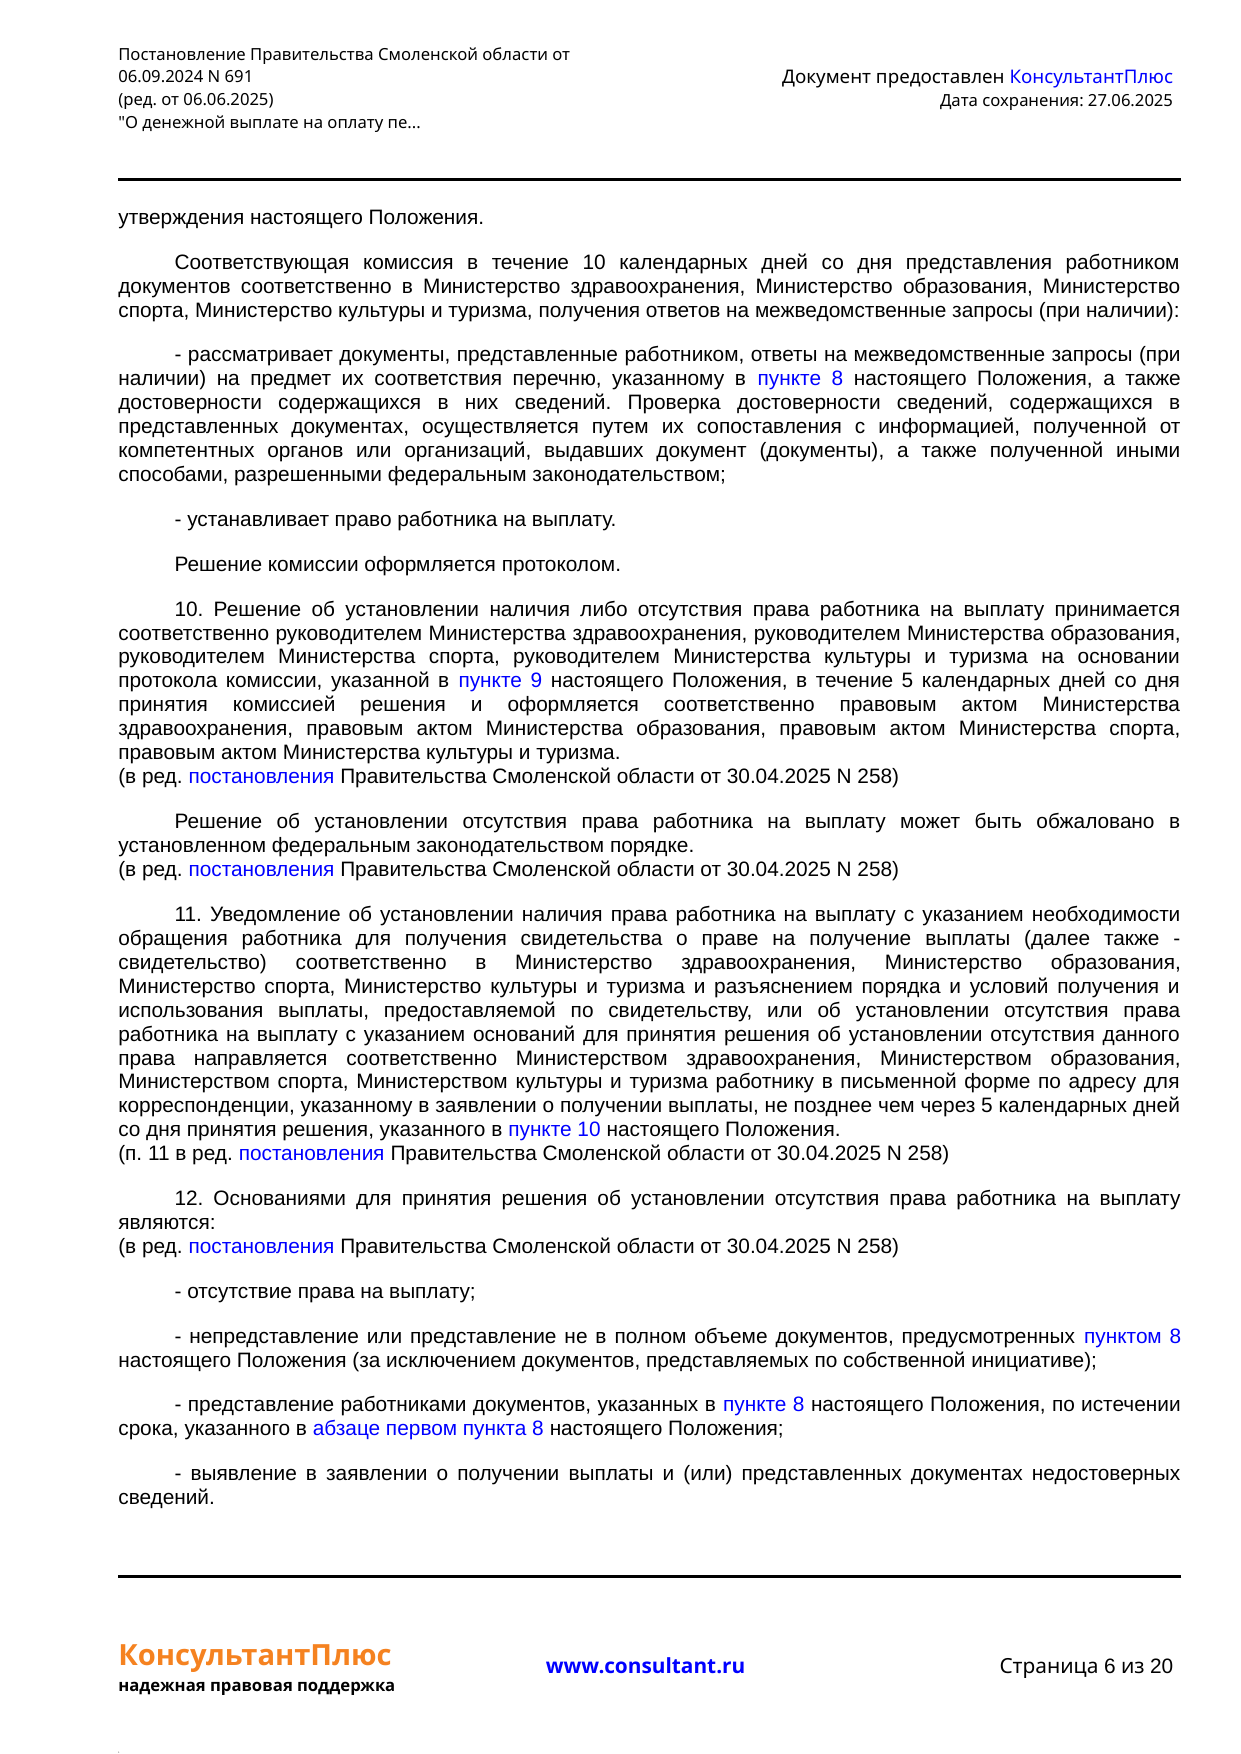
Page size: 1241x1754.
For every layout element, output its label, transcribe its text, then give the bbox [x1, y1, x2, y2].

text 12. Основаниями для принятия решения об установлении отсутствия права работника на выплату являются: [118, 1186, 1181, 1234]
text - представление работниками документов, указанных в пункте 8 настоящего Положения, по истечении срока, указанного в абзаце первом пункта 8 настоящего Положения; [118, 1392, 1181, 1440]
text 10. Решение об установлении наличия либо отсутствия права работника на выплату принимается соответственно руководителем Министерства здравоохранения, руководителем Министерства образования, руководителем Министерства спорта, руководителем Министерства культуры и туризма на основании протокола комиссии, указанной в пункте 9 настоящего Положения, в течение 5 календарных дней со дня принятия комиссией решения и оформляется соответственно правовым актом Министерства здравоохранения, правовым актом Министерства образования, правовым актом Министерства спорта, правовым актом Министерства культуры и туризма. [118, 596, 1181, 764]
text (в ред. постановления Правительства Смоленской области от 30.04.2025 N 258) [118, 1234, 1181, 1258]
text (п. 11 в ред. постановления Правительства Смоленской области от 30.04.2025 N 258) [118, 1141, 1181, 1165]
text - отсутствие права на выплату; [118, 1279, 1181, 1303]
text Решение об установлении отсутствия права работника на выплату может быть обжаловано в установленном федеральным законодательством порядке. [118, 809, 1181, 857]
text - непредставление или представление не в полном объеме документов, предусмотренных пунктом 8 настоящего Положения (за исключением документов, представляемых по собственной инициативе); [118, 1323, 1181, 1371]
text Решение комиссии оформляется протоколом. [118, 552, 1181, 576]
text Соответствующая комиссия в течение 10 календарных дней со дня представления работником документов соответственно в Министерство здравоохранения, Министерство образования, Министерство спорта, Министерство культуры и туризма, получения ответов на межведомственные запросы (при наличии): [118, 249, 1181, 321]
text (в ред. постановления Правительства Смоленской области от 30.04.2025 N 258) [118, 857, 1181, 881]
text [118, 205, 1181, 229]
text 11. Уведомление об установлении наличия права работника на выплату с указанием необходимости обращения работника для получения свидетельства о праве на получение выплаты (далее также - свидетельство) соответственно в Министерство здравоохранения, Министерство образования, Министерство спорта, Министерство культуры и туризма и разъяснением порядка и условий получения и использования выплаты, предоставляемой по свидетельству, или об установлении отсутствия права работника на выплату с указанием оснований для принятия решения об установлении отсутствия данного права направляется соответственно Министерством здравоохранения, Министерством образования, Министерством спорта, Министерством культуры и туризма работнику в письменной форме по адресу для корреспонденции, указанному в заявлении о получении выплаты, не позднее чем через 5 календарных дней со дня принятия решения, указанного в пункте 10 настоящего Положения. [118, 902, 1181, 1141]
text - выявление в заявлении о получении выплаты и (или) представленных документах недостоверных сведений. [118, 1461, 1181, 1509]
text - рассматривает документы, представленные работником, ответы на межведомственные запросы (при наличии) на предмет их соответствия перечню, указанному в пункте 8 настоящего Положения, а также достоверности содержащихся в них сведений. Проверка достоверности сведений, содержащихся в представленных документах, осуществляется путем их сопоставления с информацией, полученной от компетентных органов или организаций, выдавших документ (документы), а также полученной иными способами, разрешенными федеральным законодательством; [118, 342, 1181, 486]
text (в ред. постановления Правительства Смоленской области от 30.04.2025 N 258) [118, 764, 1181, 788]
text - устанавливает право работника на выплату. [118, 507, 1181, 531]
